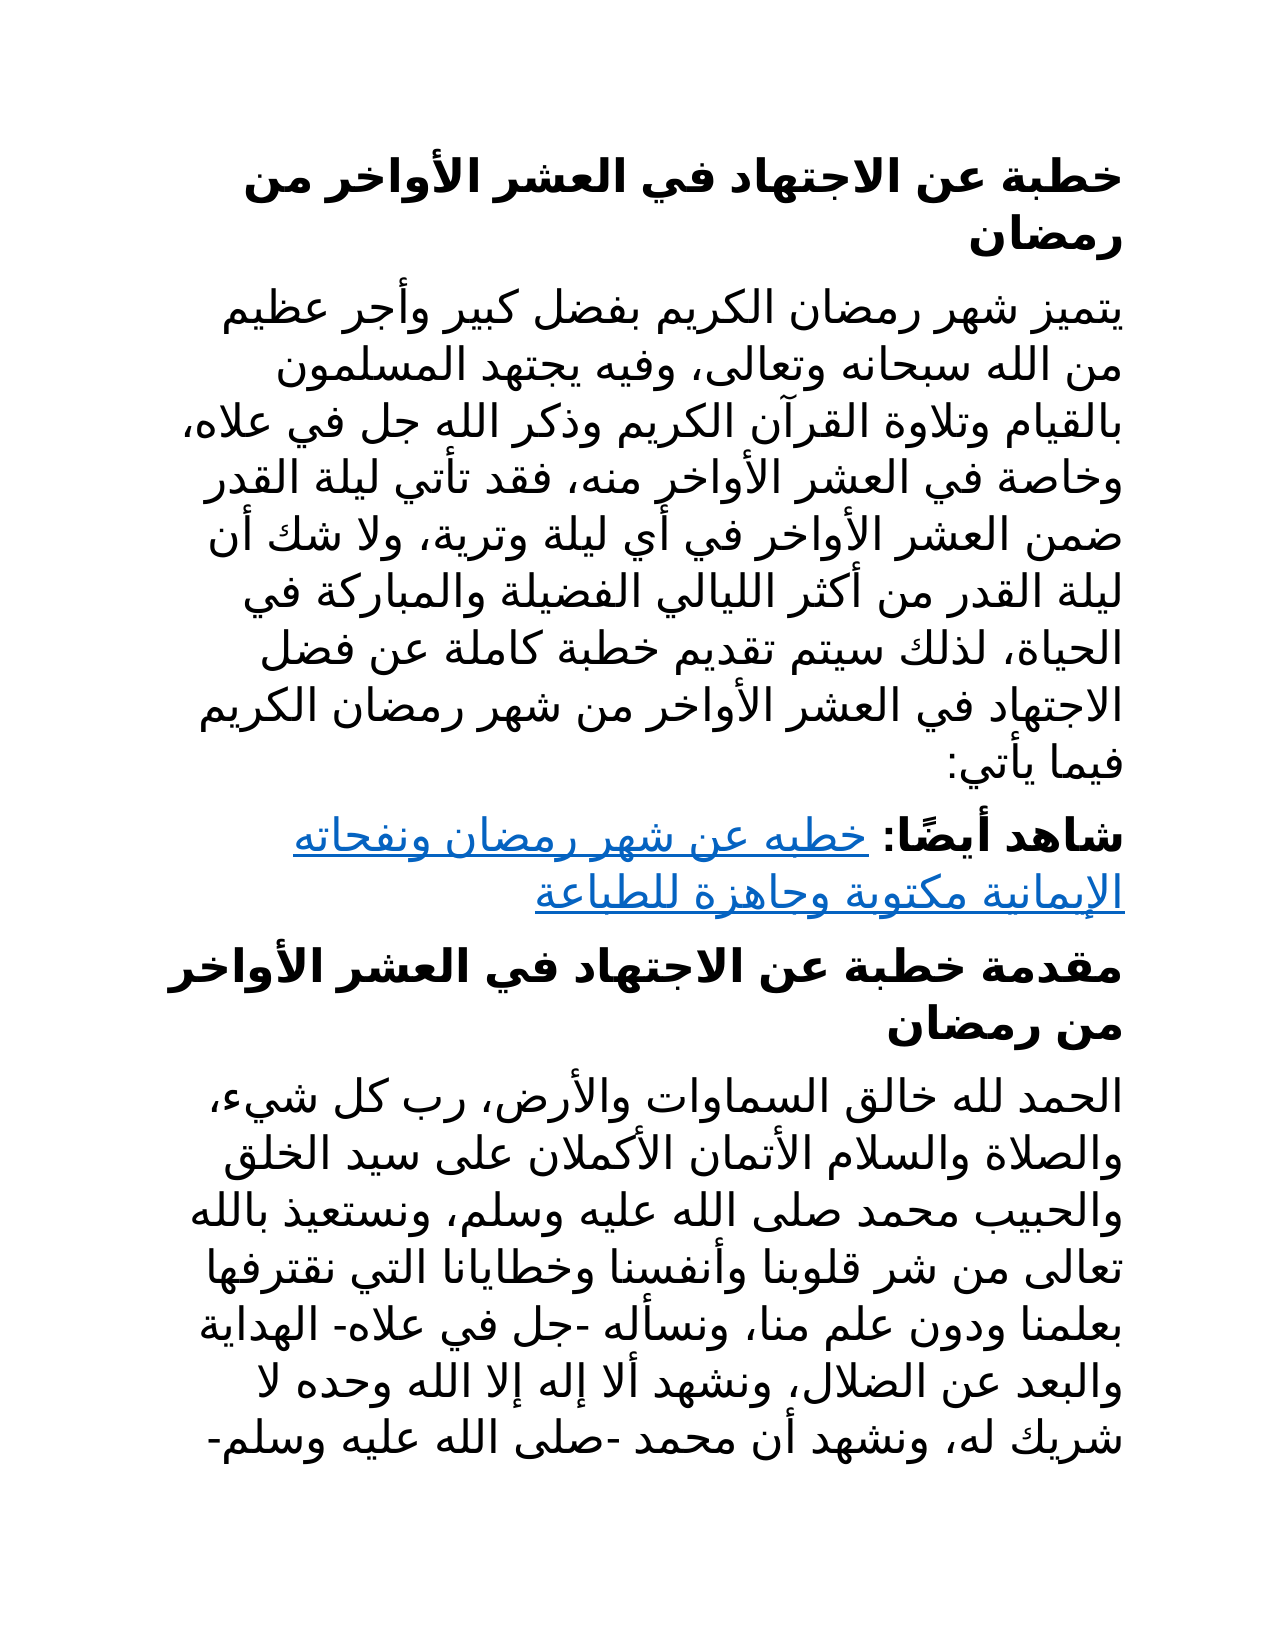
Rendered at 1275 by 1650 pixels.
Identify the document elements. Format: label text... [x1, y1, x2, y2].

text شاهد أيضًا: خطبه عن شهر رمضان ونفحاته الإيمانية مكتوبة وجاهزة للطباعة [150, 809, 1125, 918]
text مقدمة خطبة عن الاجتهاد في العشر الأواخر من رمضان [150, 939, 1125, 1049]
text يتميز شهر رمضان الكريم بفضل كبير وأجر عظيم من الله سبحانه وتعالى، وفيه يجتهد المسلمون بالقيام وتلاوة القرآن الكريم وذكر الله جل في علاه، وخاصة في العشر الأواخر منه، فقد تأتي ليلة القدر ضمن العشر الأواخر في أي ليلة وترية، ولا شك أن ليلة القدر من أكثر الليالي الفضيلة والمباركة في الحياة، لذلك سيتم تقديم خطبة كاملة عن فضل الاجتهاد في العشر الأواخر من شهر رمضان الكريم فيما يأتي: [150, 280, 1125, 788]
text خطبة عن الاجتهاد في العشر الأواخر من رمضان [150, 150, 1125, 259]
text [150, 1070, 1125, 1464]
